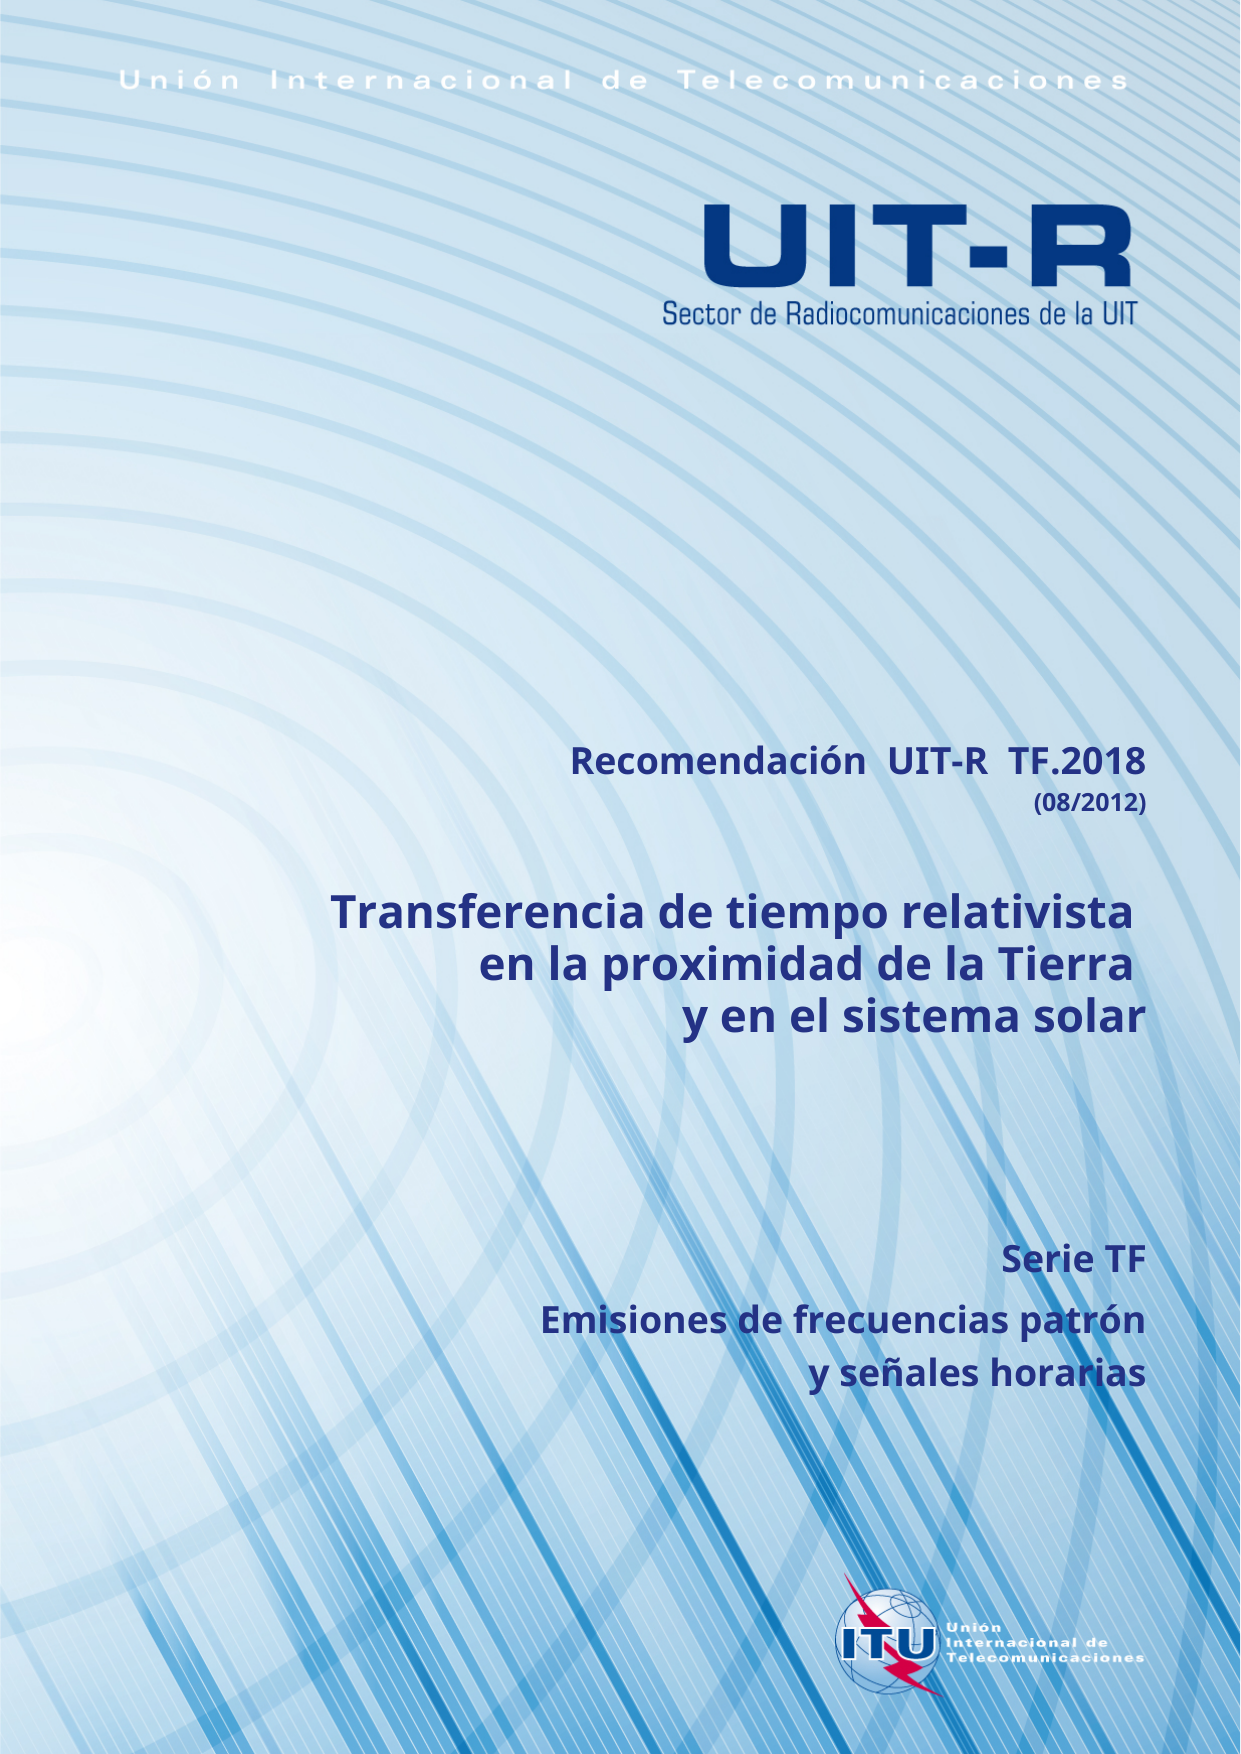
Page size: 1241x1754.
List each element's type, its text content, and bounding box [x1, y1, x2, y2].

table_header Recomendación UIT-R TF.2018 (08/2012) [107, 643, 1158, 818]
table_cell Serie TF Emisiones de frecuencias patrón y señales horarias [107, 1103, 1158, 1395]
table_cell Transferencia de tiempo relativista en la proximidad de la Tierra y en el sistema solar [107, 818, 1158, 1103]
picture [0, 0, 1241, 1754]
